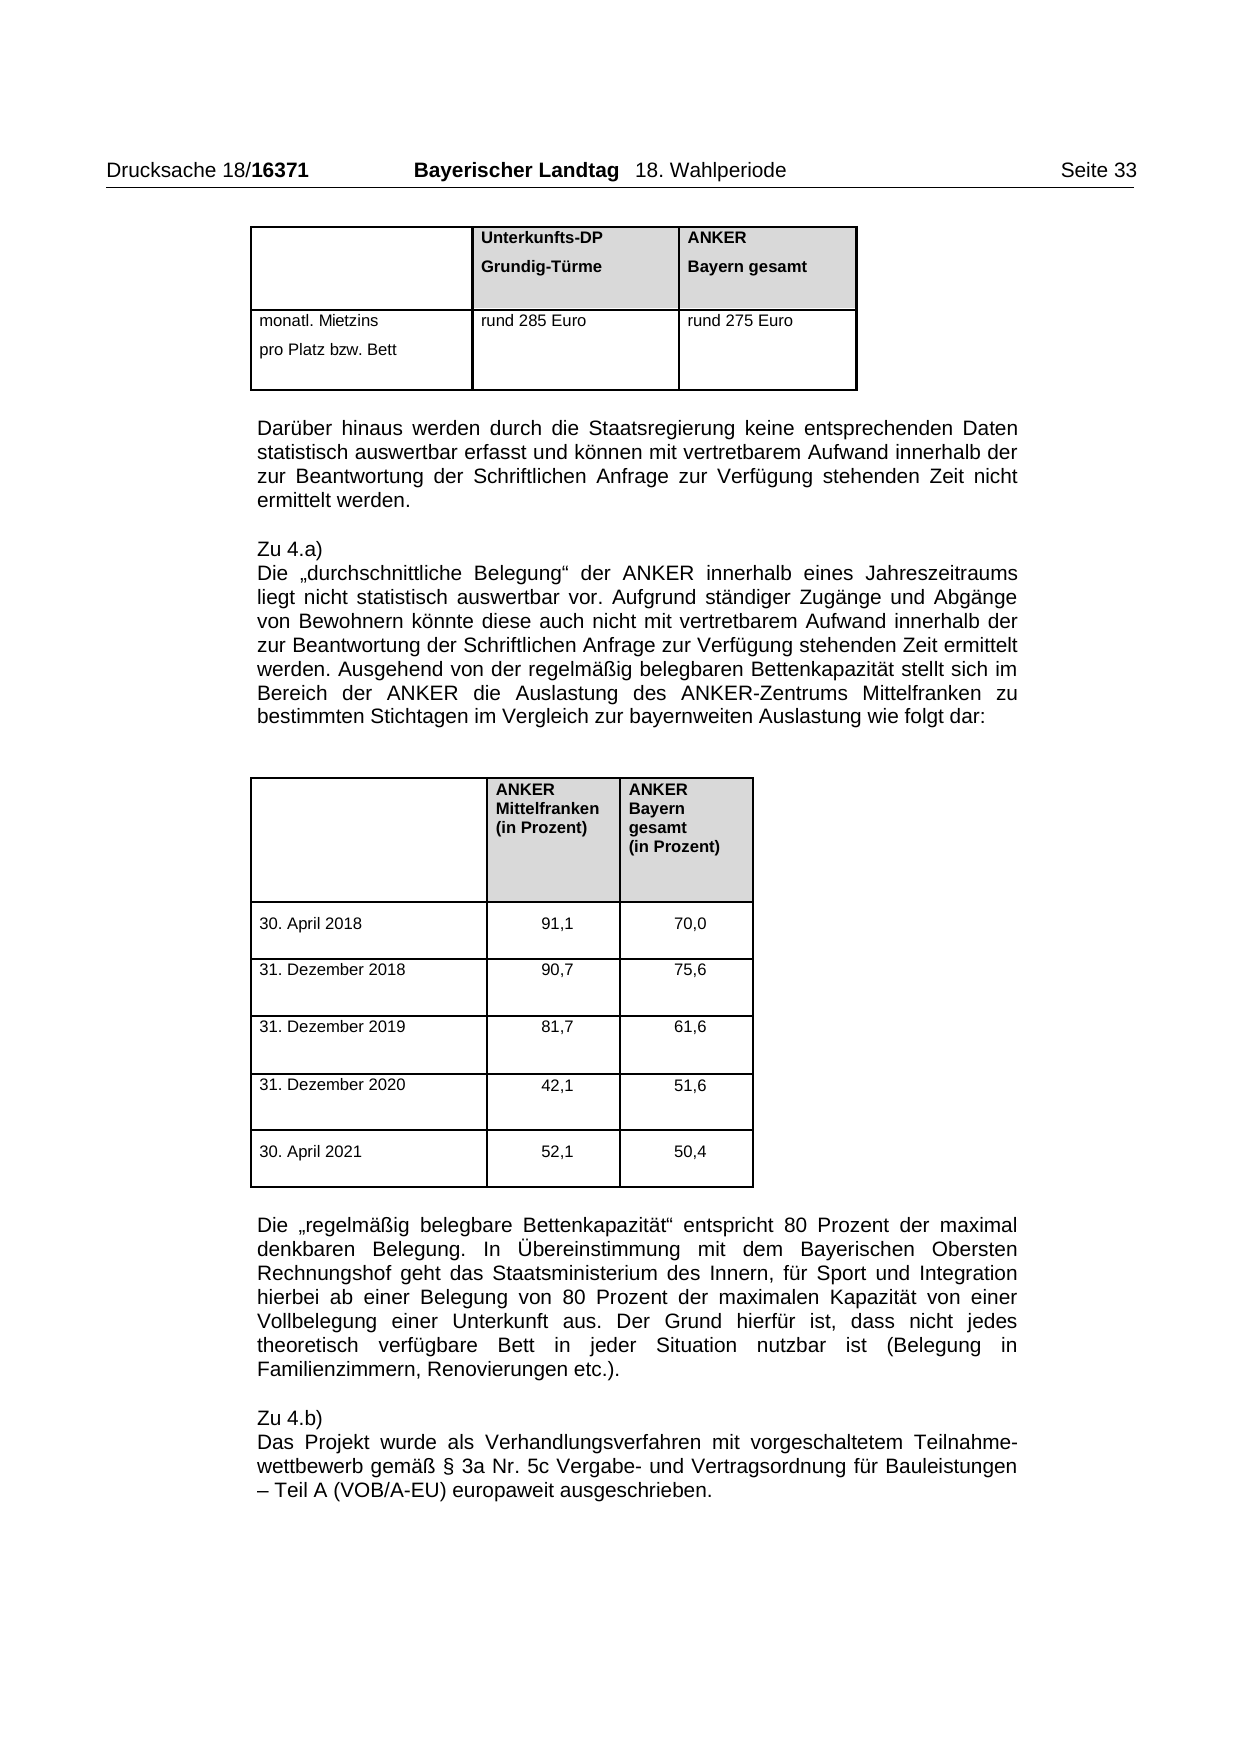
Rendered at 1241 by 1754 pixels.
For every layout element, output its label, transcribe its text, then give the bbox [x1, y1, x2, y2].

table_cell 70,0 [621, 903, 752, 958]
table_cell 31. Dezember 2020 [252, 1075, 486, 1129]
text Die „regelmäßig belegbare Bettenkapazität“ entspricht 80 Prozent der maximal denkbaren Belegung. In Übereinstimmung mit dem Bayerischen Obersten Rechnungshof geht das Staatsministerium des Innern, für Sport und Integration hierbei ab einer Belegung von 80 Prozent der maximalen Kapazität von einer Vollbelegung einer Unterkunft aus. Der Grund hierfür ist, dass nicht jedes theoretisch verfügbare Bett in jeder Situation nutzbar ist (Belegung in Familienzimmern, Renovierungen etc.). [257, 1213, 1019, 1381]
text Die „durchschnittliche Belegung“ der ANKER innerhalb eines Jahreszeitraums liegt nicht statistisch auswertbar vor. Aufgrund ständiger Zugänge und Abgänge von Bewohnern könnte diese auch nicht mit vertretbarem Aufwand innerhalb der zur Beantwortung der Schriftlichen Anfrage zur Verfügung stehenden Zeit ermittelt werden. Ausgehend von der regelmäßig belegbaren Bettenkapazität stellt sich im Bereich der ANKER die Auslastung des ANKER-Zentrums Mittelfranken zu bestimmten Stichtagen im Vergleich zur bayernweiten Auslastung wie folgt dar: [257, 561, 1019, 728]
table_cell 30. April 2018 [252, 903, 486, 958]
table_cell rund 285 Euro [474, 311, 678, 389]
table_header [252, 779, 486, 901]
table_cell 91,1 [488, 903, 619, 958]
text Das Projekt wurde als Verhandlungsverfahren mit vorgeschaltetem Teilnahme-wettbewerb gemäß § 3a Nr. 5c Vergabe- und Vertragsordnung für Bauleistungen – Teil A (VOB/A-EU) europaweit ausgeschrieben. [257, 1430, 1019, 1502]
table_cell 81,7 [488, 1017, 619, 1073]
text Zu 4.a) [257, 537, 1019, 561]
table_header ANKER Mittelfranken (in Prozent) [488, 779, 619, 901]
table_cell 75,6 [621, 960, 752, 1015]
table_cell rund 275 Euro [680, 311, 855, 389]
table_cell 42,1 [488, 1075, 619, 1129]
table_header [252, 228, 471, 308]
table_header ANKER Bayern gesamt [680, 228, 855, 308]
table_header ANKER Bayern gesamt (in Prozent) [621, 779, 752, 901]
table_cell 31. Dezember 2018 [252, 960, 486, 1015]
table_cell 61,6 [621, 1017, 752, 1073]
table_cell 50,4 [621, 1131, 752, 1186]
table_cell 31. Dezember 2019 [252, 1017, 486, 1073]
table_cell 52,1 [488, 1131, 619, 1186]
table_cell 51,6 [621, 1075, 752, 1129]
table_cell 30. April 2021 [252, 1131, 486, 1186]
table_cell monatl. Mietzins pro Platz bzw. Bett [252, 311, 471, 389]
text Zu 4.b) [257, 1406, 1019, 1430]
table_cell 90,7 [488, 960, 619, 1015]
text Darüber hinaus werden durch die Staatsregierung keine entsprechenden Daten statistisch auswertbar erfasst und können mit vertretbarem Aufwand innerhalb der zur Beantwortung der Schriftlichen Anfrage zur Verfügung stehenden Zeit nicht ermittelt werden. [257, 416, 1019, 512]
table_header Unterkunfts-DP Grundig-Türme [474, 228, 678, 308]
